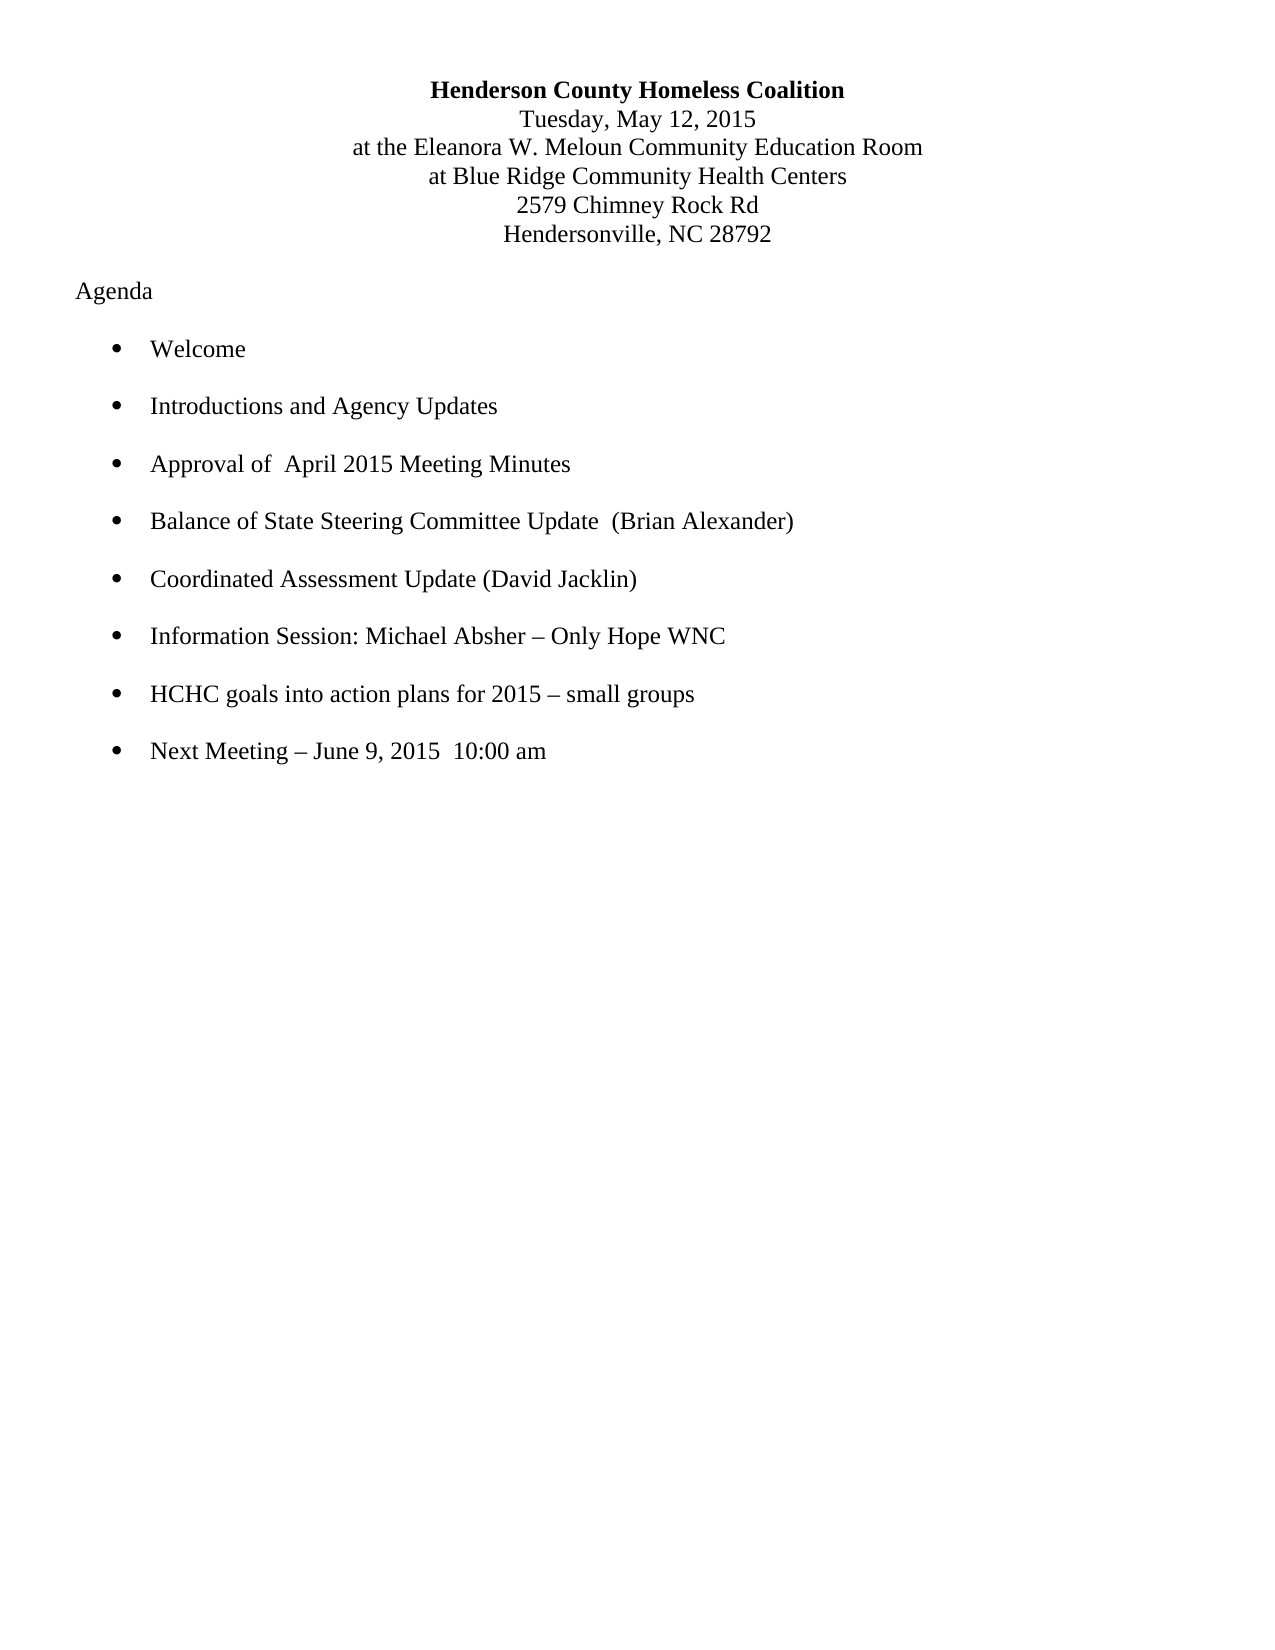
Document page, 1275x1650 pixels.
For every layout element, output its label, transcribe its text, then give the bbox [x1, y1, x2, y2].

text Hendersonville, NC 28792 [75, 219, 1200, 247]
list Information Session: Michael Absher – Only Hope WNC [112, 621, 1200, 650]
list HCHC goals into action plans for 2015 – small groups [112, 679, 1200, 707]
text Tuesday, May 12, 2015 [75, 104, 1200, 132]
text Agenda [75, 276, 1200, 305]
text Henderson County Homeless Coalition [75, 75, 1200, 104]
text at Blue Ridge Community Health Centers [75, 161, 1200, 190]
list Balance of State Steering Committee Update (Brian Alexander) [112, 506, 1200, 535]
list Next Meeting – June 9, 2015 10:00 am [112, 736, 1200, 765]
list Approval of April 2015 Meeting Minutes [112, 449, 1200, 477]
list Coordinated Assessment Update (David Jacklin) [112, 564, 1200, 592]
text 2579 Chimney Rock Rd [75, 190, 1200, 219]
text at the Eleanora W. Meloun Community Education Room [75, 132, 1200, 161]
list Welcome [112, 334, 1200, 362]
list Introductions and Agency Updates [112, 391, 1200, 420]
